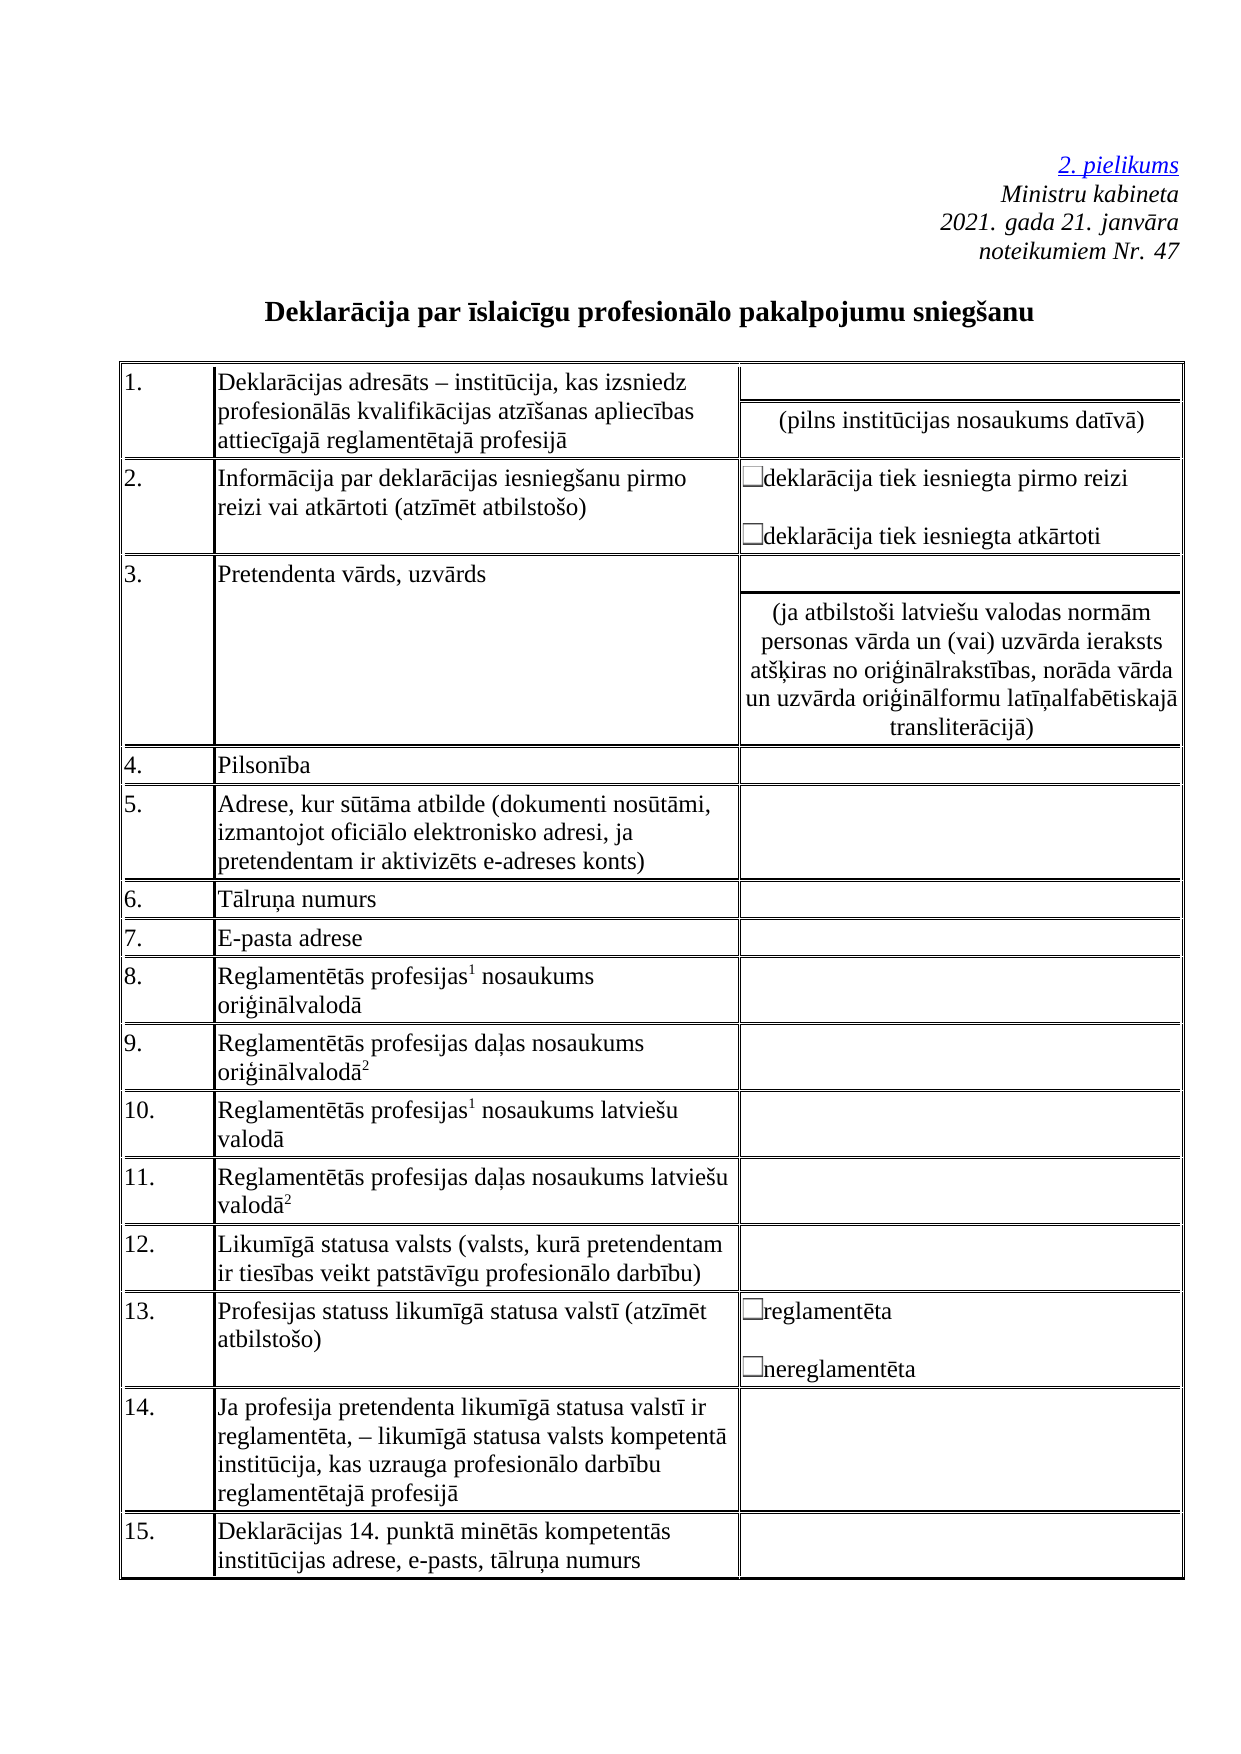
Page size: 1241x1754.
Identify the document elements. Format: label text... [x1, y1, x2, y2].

table_header [740, 364, 1182, 399]
table_cell 5. [122, 783, 213, 878]
table_cell [740, 553, 1183, 591]
table_cell 15. [122, 1510, 214, 1577]
picture [742, 466, 764, 487]
table_cell Adrese, kur sūtāma atbilde (dokumenti nosūtāmi, izmantojot oficiālo elektronisko adresi, ja pretendentam ir aktivizēts e-adreses konts) [216, 786, 738, 878]
table_cell 6. [122, 878, 213, 916]
table_cell Profesijas statuss likumīgā statusa valstī (atzīmēt atbilstošo) [216, 1293, 738, 1386]
picture [742, 1356, 764, 1377]
table_cell Pilsonība [216, 748, 738, 782]
picture [742, 1298, 764, 1320]
table_cell Informācija par deklarācijas iesniegšanu pirmo reizi vai atkārtoti (atzīmēt atbilstošo) [216, 460, 738, 553]
table_cell [741, 955, 1182, 1022]
table_cell 12. [122, 1223, 213, 1289]
table_cell 4. [122, 744, 213, 782]
table_cell Deklarācijas 14. punktā minētās kompetentās institūcijas adrese, e-pasts, tālruņa numurs [214, 1514, 740, 1577]
table_cell (pilns institūcijas nosaukums datīvā) [741, 399, 1182, 457]
table_cell [740, 1386, 1183, 1510]
table_cell (ja atbilstoši latviešu valodas normām personas vārda un (vai) uzvārda ieraksts atšķiras no oriģinālrakstības, norāda vārda un uzvārda oriģinālformu latīņalfabētiskajā transliterācijā) [741, 591, 1182, 744]
table_cell Reglamentētās profesijas1 nosaukums latviešu valodā [216, 1092, 738, 1156]
text Deklarācija par īslaicīgu profesionālo pakalpojumu sniegšanu [118, 294, 1181, 327]
table_cell Reglamentētās profesijas daļas nosaukums oriģinālvalodā2 [216, 1025, 738, 1088]
table_cell [741, 783, 1182, 878]
table_header Deklarācijas adresāts – institūcija, kas izsniedz profesionālās kvalifikācijas atzīšanas apliecības attiecīgajā reglamentētajā profesijā [214, 364, 740, 457]
table_cell Likumīgā statusa valsts (valsts, kurā pretendentam ir tiesības veikt patstāvīgu profesionālo darbību) [216, 1226, 738, 1289]
table_cell [740, 1022, 1183, 1088]
table_cell 14. [120, 1386, 214, 1510]
table_cell 10. [122, 1089, 213, 1156]
table_cell 9. [120, 1022, 214, 1088]
table_cell [741, 1223, 1182, 1289]
table_cell Tālruņa numurs [216, 882, 738, 916]
table_cell [740, 1156, 1183, 1222]
table_cell 7. [122, 916, 213, 954]
table_cell Reglamentētās profesijas daļas nosaukums latviešu valodā2 [216, 1159, 738, 1222]
picture [742, 523, 764, 545]
table_cell deklarācija tiek iesniegta pirmo reizi deklarācija tiek iesniegta atkārtoti [740, 457, 1183, 553]
table_cell reglamentēta nereglamentēta [741, 1290, 1182, 1386]
table_cell 8. [122, 955, 213, 1022]
table_header 1. [122, 364, 214, 457]
table_cell Ja profesija pretendenta likumīgā statusa valstī ir reglamentēta, – likumīgā statusa valsts kompetentā institūcija, kas uzrauga profesionālo darbību reglamentētajā profesijā [216, 1389, 738, 1510]
table_cell [741, 916, 1182, 954]
text 2. pielikums Ministru kabineta 2021. gada 21. janvāra noteikumiem Nr. 47 [118, 150, 1181, 265]
table_cell 11. [120, 1156, 214, 1222]
table_cell 3. [120, 553, 214, 744]
table_cell Pretendenta vārds, uzvārds [216, 556, 738, 744]
table_cell 13. [122, 1290, 213, 1386]
table_cell [741, 878, 1182, 916]
table_cell E-pasta adrese [216, 920, 738, 954]
table_cell [741, 744, 1182, 782]
table_cell 2. [120, 457, 214, 553]
table_cell [740, 1510, 1182, 1577]
table_cell Reglamentētās profesijas1 nosaukums oriģinālvalodā [216, 958, 738, 1022]
table_cell [741, 1089, 1182, 1156]
